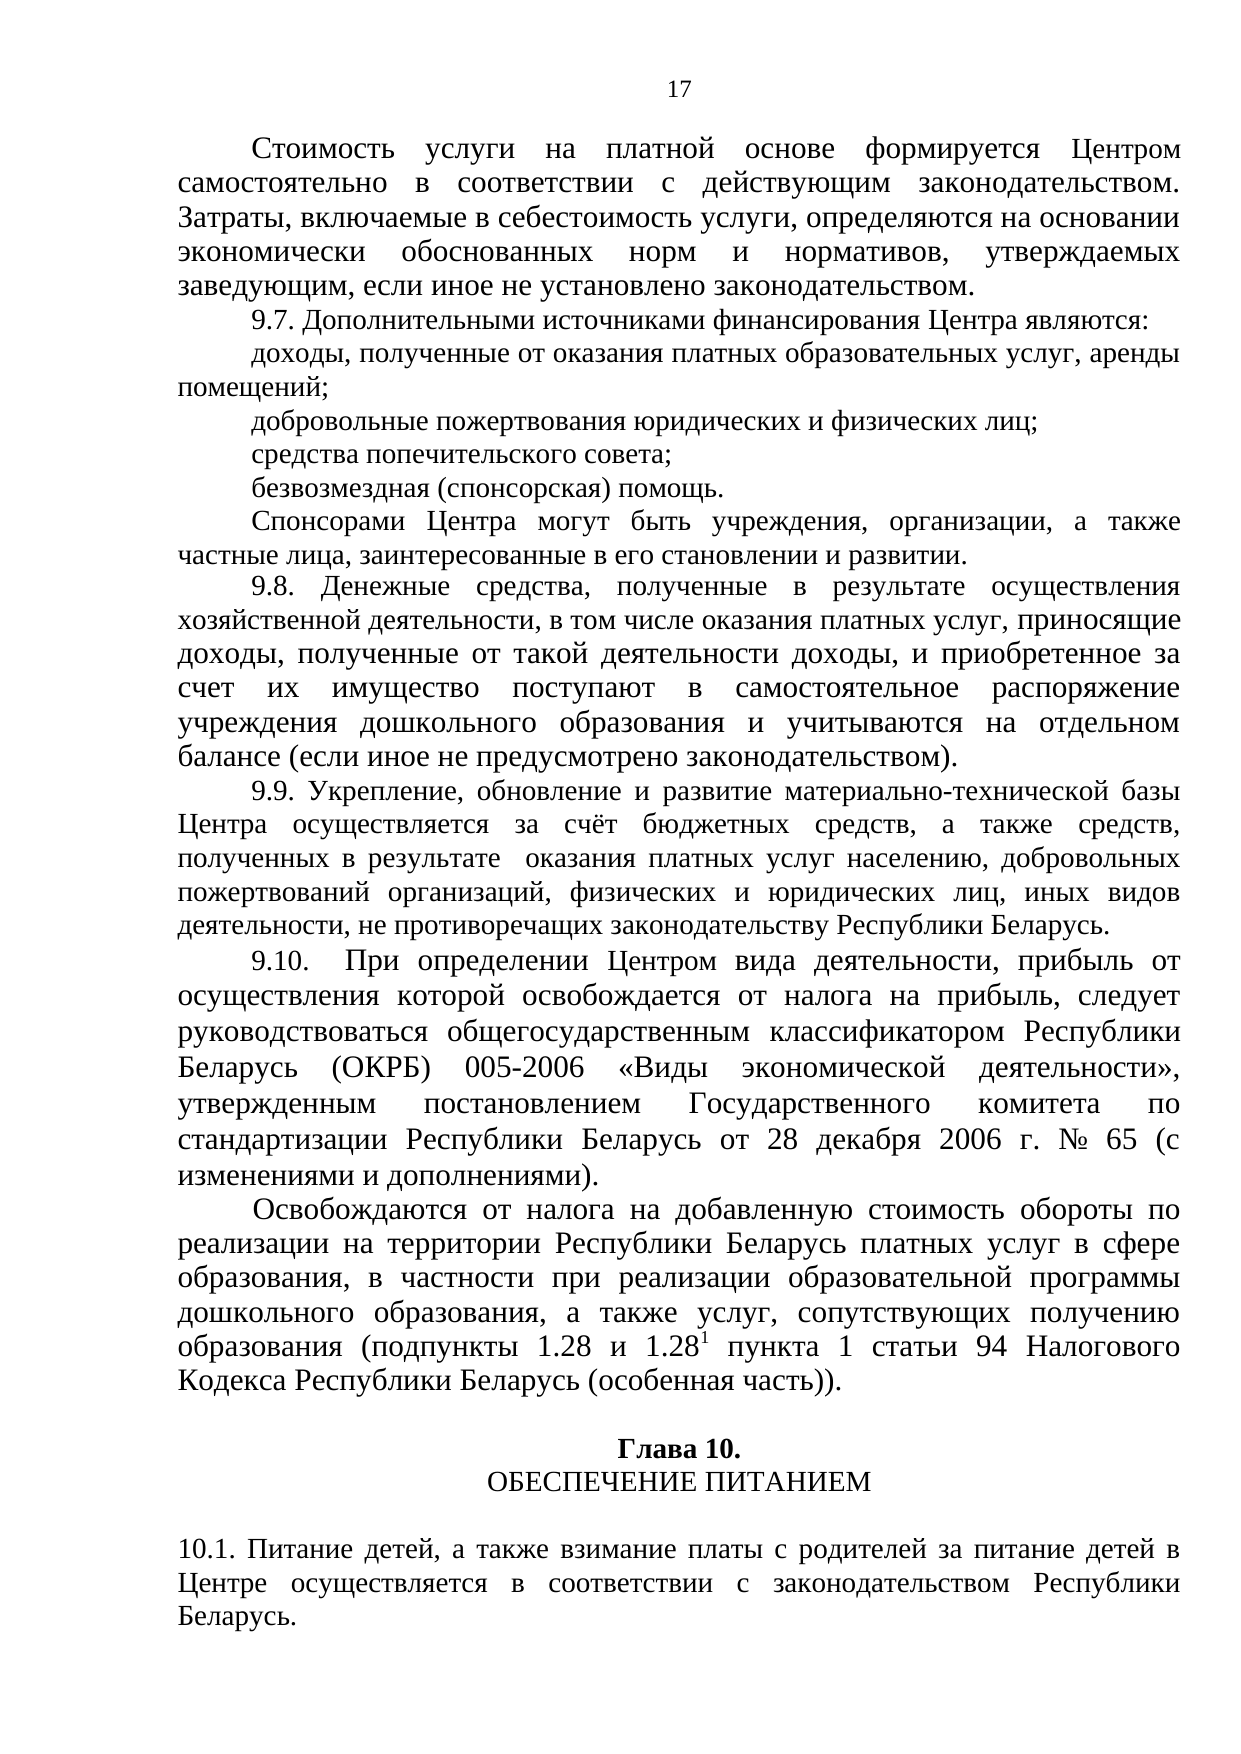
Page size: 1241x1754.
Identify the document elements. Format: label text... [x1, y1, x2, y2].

text 9.8. Денежные средства, полученные в результате осуществления хозяйственной деятельности, в том числе оказания платных услуг, приносящие доходы, полученные от такой деятельности доходы, и приобретенное за счет их имущество поступают в самостоятельное распоряжение учреждения дошкольного образования и учитываются на отдельном балансе (если иное не предусмотрено законодательством). [177, 570, 1181, 773]
text Спонсорами Центра могут быть учреждения, организации, а также частные лица, заинтересованные в его становлении и развитии. [177, 503, 1181, 570]
text Стоимость услуги на платной основе формируется Центром самостоятельно в соответствии с действующим законодательством. Затраты, включаемые в себестоимость услуги, определяются на основании экономически обоснованных норм и нормативов, утверждаемых заведующим, если иное не установлено законодательством. [177, 131, 1181, 302]
text Освобождаются от налога на добавленную стоимость обороты по реализации на территории Республики Беларусь платных услуг в сфере образования, в частности при реализации образовательной программы дошкольного образования, а также услуг, сопутствующих получению образования (подпункты 1.28 и 1.281 пункта 1 статьи 94 Налогового Кодекса Республики Беларусь (особенная часть)). [177, 1192, 1181, 1397]
text 10.1. Питание детей, а также взимание платы с родителей за питание детей в Центре осуществляется в соответствии с законодательством Республики Беларусь. [177, 1531, 1181, 1632]
text 9.10. При определении Центром вида деятельности, прибыль от осуществления которой освобождается от налога на прибыль, следует руководствоваться общегосударственным классификатором Республики Беларусь (ОКРБ) 005-2006 «Виды экономической деятельности», утвержденным постановлением Государственного комитета по стандартизации Республики Беларусь от 28 декабря 2006 г. № 65 (с изменениями и дополнениями). [177, 941, 1181, 1192]
text Глава 10. [177, 1431, 1181, 1464]
text безвозмездная (спонсорская) помощь. [177, 470, 1181, 503]
text добровольные пожертвования юридических и физических лиц; [177, 403, 1181, 436]
text 9.7. Дополнительными источниками финансирования Центра являются: [177, 302, 1181, 336]
text ОБЕСПЕЧЕНИЕ ПИТАНИЕМ [177, 1464, 1181, 1498]
text доходы, полученные от оказания платных образовательных услуг, аренды помещений; [177, 336, 1181, 403]
text 9.9. Укрепление, обновление и развитие материально-технической базы Центра осуществляется за счёт бюджетных средств, а также средств, полученных в результате оказания платных услуг населению, добровольных пожертвований организаций, физических и юридических лиц, иных видов деятельности, не противоречащих законодательству Республики Беларусь. [177, 773, 1181, 941]
text средства попечительского совета; [177, 436, 1181, 470]
